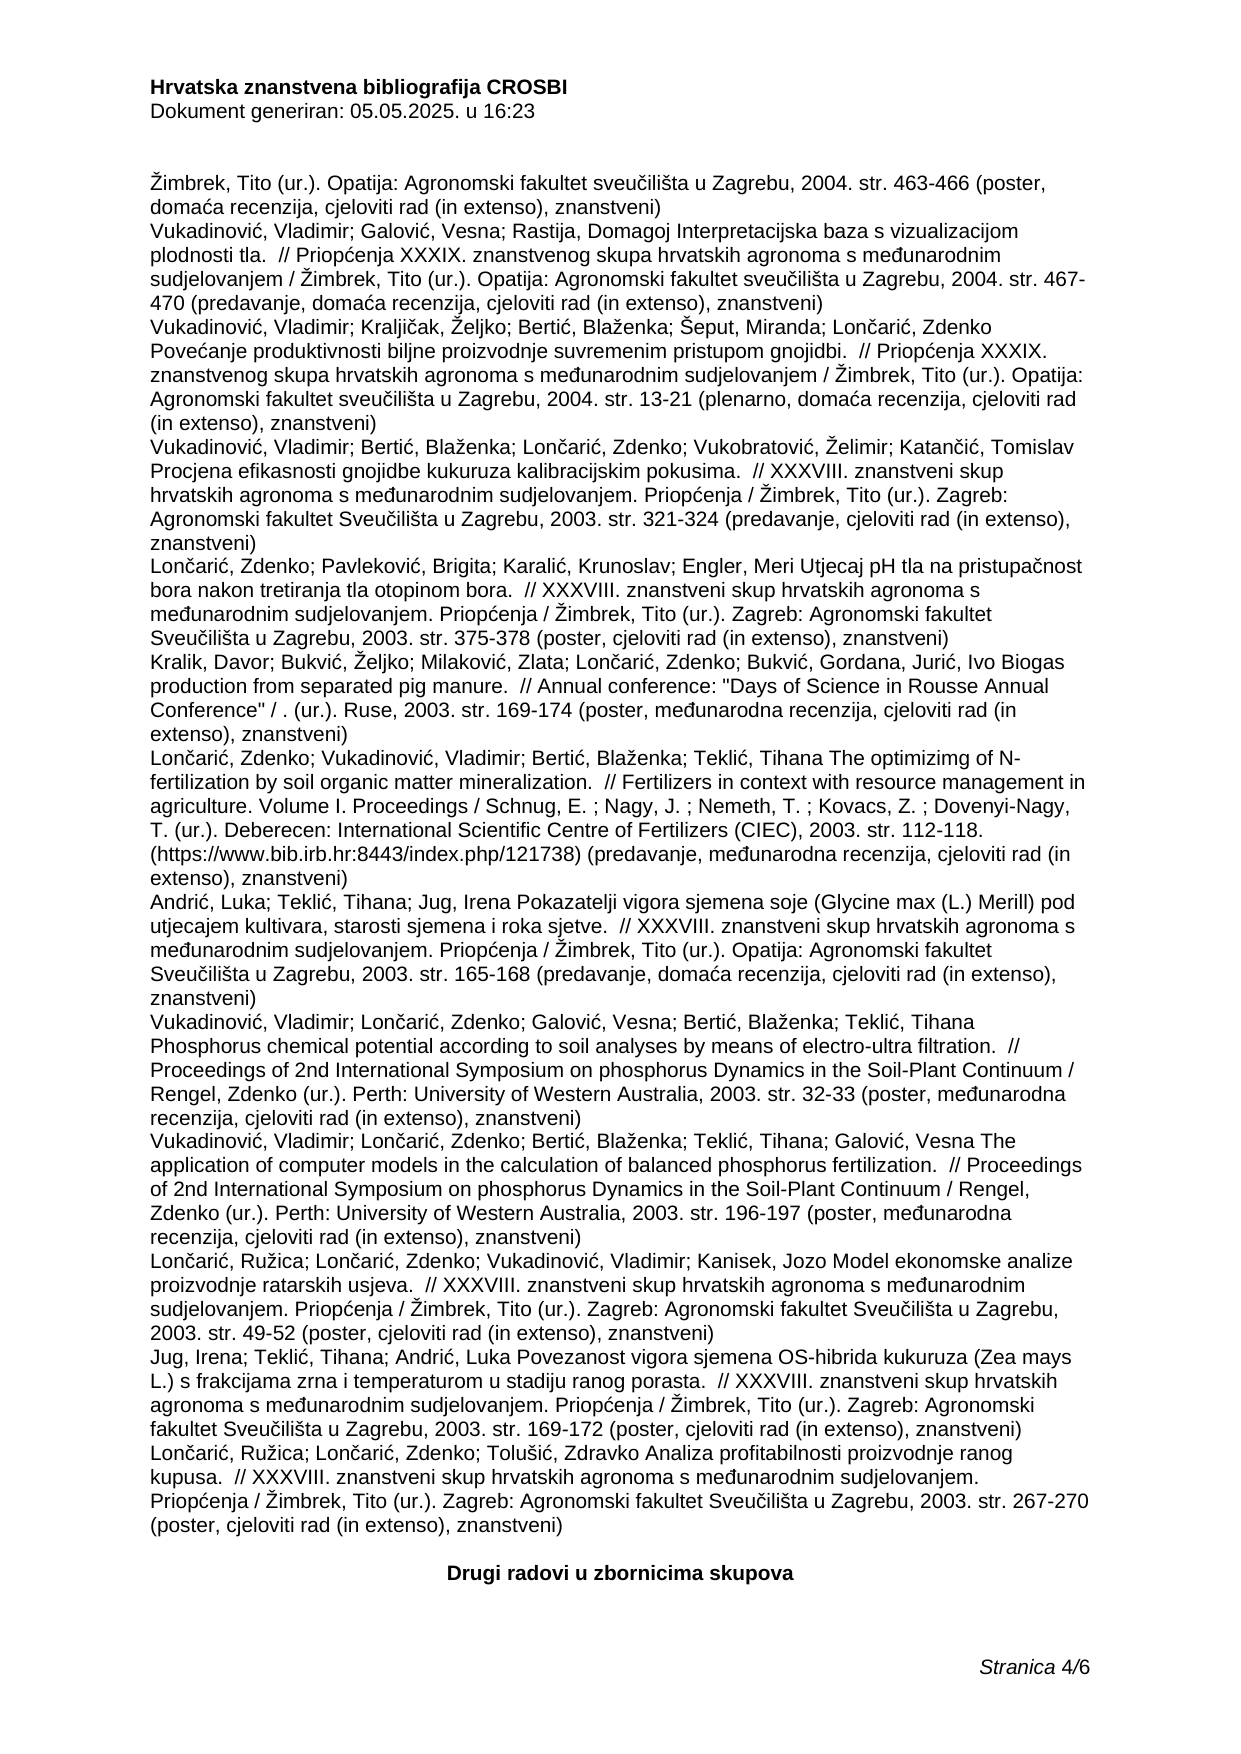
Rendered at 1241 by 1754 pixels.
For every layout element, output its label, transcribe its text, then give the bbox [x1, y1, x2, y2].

text Lončarić, Zdenko; Vukadinović, Vladimir; Bertić, Blaženka; Teklić, Tihana [150, 746, 1090, 890]
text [150, 171, 1090, 219]
subtitle Drugi radovi u zbornicima skupova [150, 1561, 1090, 1584]
text Kralik, Davor; Bukvić, Željko; Milaković, Zlata; Lončarić, Zdenko; Bukvić, Gordana, Jurić, Ivo [150, 650, 1090, 746]
text Vukadinović, Vladimir; Lončarić, Zdenko; Galović, Vesna; Bertić, Blaženka; Teklić, Tihana [150, 1009, 1090, 1129]
text Vukadinović, Vladimir; Bertić, Blaženka; Lončarić, Zdenko; Vukobratović, Želimir; Katančić, Tomislav [150, 434, 1090, 554]
text Lončarić, Ružica; Lončarić, Zdenko; Tolušić, Zdravko [150, 1441, 1090, 1537]
text Lončarić, Ružica; Lončarić, Zdenko; Vukadinović, Vladimir; Kanisek, Jozo [150, 1249, 1090, 1345]
text Vukadinović, Vladimir; Lončarić, Zdenko; Bertić, Blaženka; Teklić, Tihana; Galović, Vesna [150, 1129, 1090, 1249]
text Lončarić, Zdenko; Pavleković, Brigita; Karalić, Krunoslav; Engler, Meri [150, 554, 1090, 650]
text Jug, Irena; Teklić, Tihana; Andrić, Luka [150, 1345, 1090, 1441]
text Vukadinović, Vladimir; Galović, Vesna; Rastija, Domagoj [150, 219, 1090, 315]
text Vukadinović, Vladimir; Kraljičak, Željko; Bertić, Blaženka; Šeput, Miranda; Lončarić, Zdenko [150, 315, 1090, 434]
text Andrić, Luka; Teklić, Tihana; Jug, Irena [150, 890, 1090, 1009]
